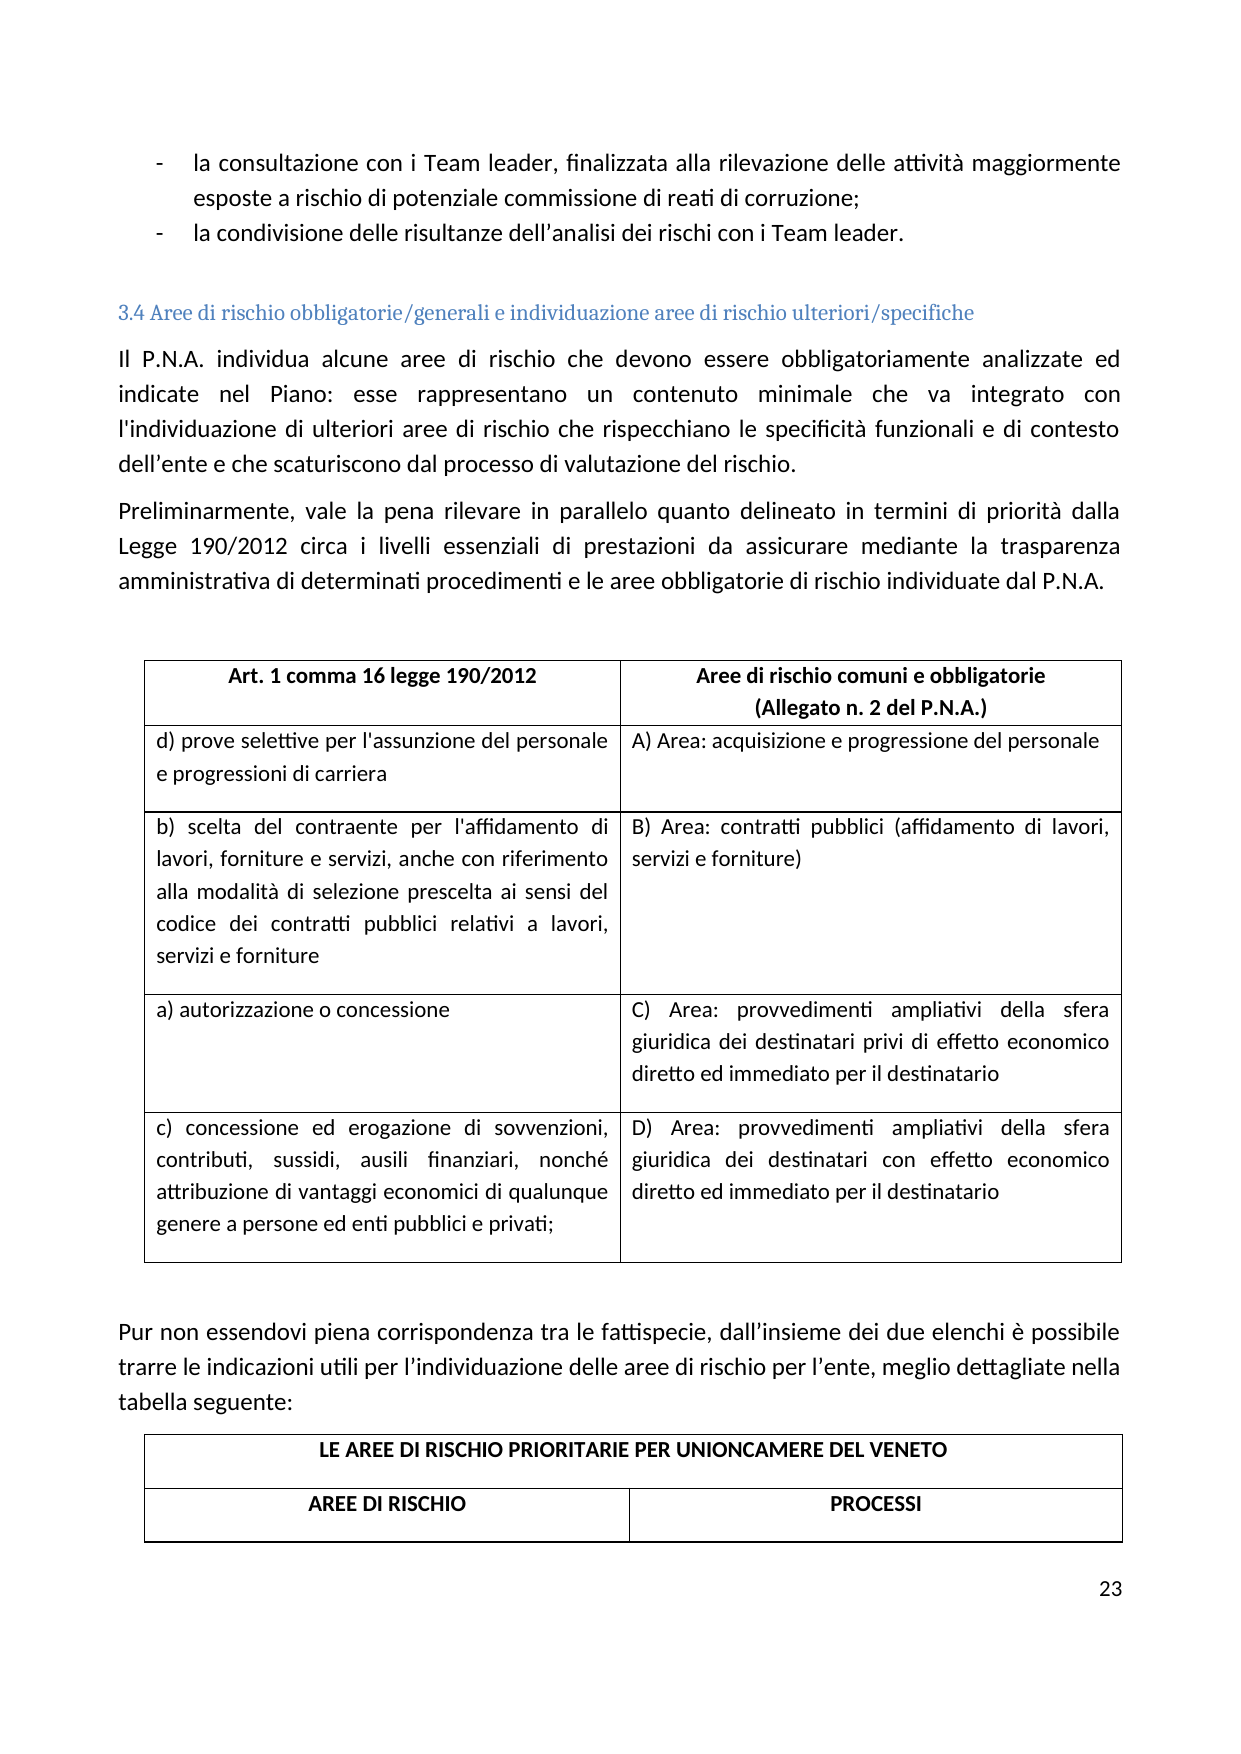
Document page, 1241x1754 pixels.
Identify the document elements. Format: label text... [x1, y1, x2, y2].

text Pur non essendovi piena corrispondenza tra le fattispecie, dall’insieme dei due elenchi è possibile trarre le indicazioni utili per l’individuazione delle aree di rischio per l’ente, meglio dettagliate nella tabella seguente: [118, 1316, 1122, 1417]
table_header LE AREE DI RISCHIO PRIORITARIE PER UNIONCAMERE DEL VENETO [145, 1435, 1122, 1488]
table_cell a) autorizzazione o concessione [145, 995, 620, 1112]
table_cell c) concessione ed erogazione di sovvenzioni, contributi, sussidi, ausili finanziari, nonché attribuzione di vantaggi economici di qualunque genere a persone ed enti pubblici e privati; [145, 1113, 620, 1262]
table_cell AREE DI RISCHIO [145, 1489, 629, 1541]
table_cell B) Area: contratti pubblici (affidamento di lavori, servizi e forniture) [621, 813, 1121, 994]
text Preliminarmente, vale la pena rilevare in parallelo quanto delineato in termini di priorità dalla Legge 190/2012 circa i livelli essenziali di prestazioni da assicurare mediante la trasparenza amministrativa di determinati procedimenti e le aree obbligatorie di rischio individuate dal P.N.A. [118, 495, 1122, 596]
table_cell D) Area: provvedimenti ampliativi della sfera giuridica dei destinatari con effetto economico diretto ed immediato per il destinatario [621, 1113, 1121, 1262]
subtitle 3.4 Aree di rischio obbligatorie/generali e individuazione aree di rischio ulteriori/specifiche [118, 300, 1122, 326]
table_cell PROCESSI [630, 1489, 1122, 1541]
list la condivisione delle risultanze dell’analisi dei rischi con i Team leader. [156, 218, 1122, 248]
table_cell b) scelta del contraente per l'affidamento di lavori, forniture e servizi, anche con riferimento alla modalità di selezione prescelta ai sensi del codice dei contratti pubblici relativi a lavori, servizi e forniture [145, 813, 620, 994]
table_header Aree di rischio comuni e obbligatorie (Allegato n. 2 del P.N.A.) [621, 661, 1121, 725]
table_cell d) prove selettive per l'assunzione del personale e progressioni di carriera [145, 726, 620, 811]
table_header Art. 1 comma 16 legge 190/2012 [145, 661, 620, 725]
table_cell A) Area: acquisizione e progressione del personale [621, 726, 1121, 811]
text Il P.N.A. individua alcune aree di rischio che devono essere obbligatoriamente analizzate ed indicate nel Piano: esse rappresentano un contenuto minimale che va integrato con l'individuazione di ulteriori aree di rischio che rispecchiano le specificità funzionali e di contesto dell’ente e che scaturiscono dal processo di valutazione del rischio. [118, 343, 1122, 478]
table_cell C) Area: provvedimenti ampliativi della sfera giuridica dei destinatari privi di effetto economico diretto ed immediato per il destinatario [621, 995, 1121, 1112]
list la consultazione con i Team leader, finalizzata alla rilevazione delle attività maggiormente esposte a rischio di potenziale commissione di reati di corruzione; [156, 148, 1122, 213]
